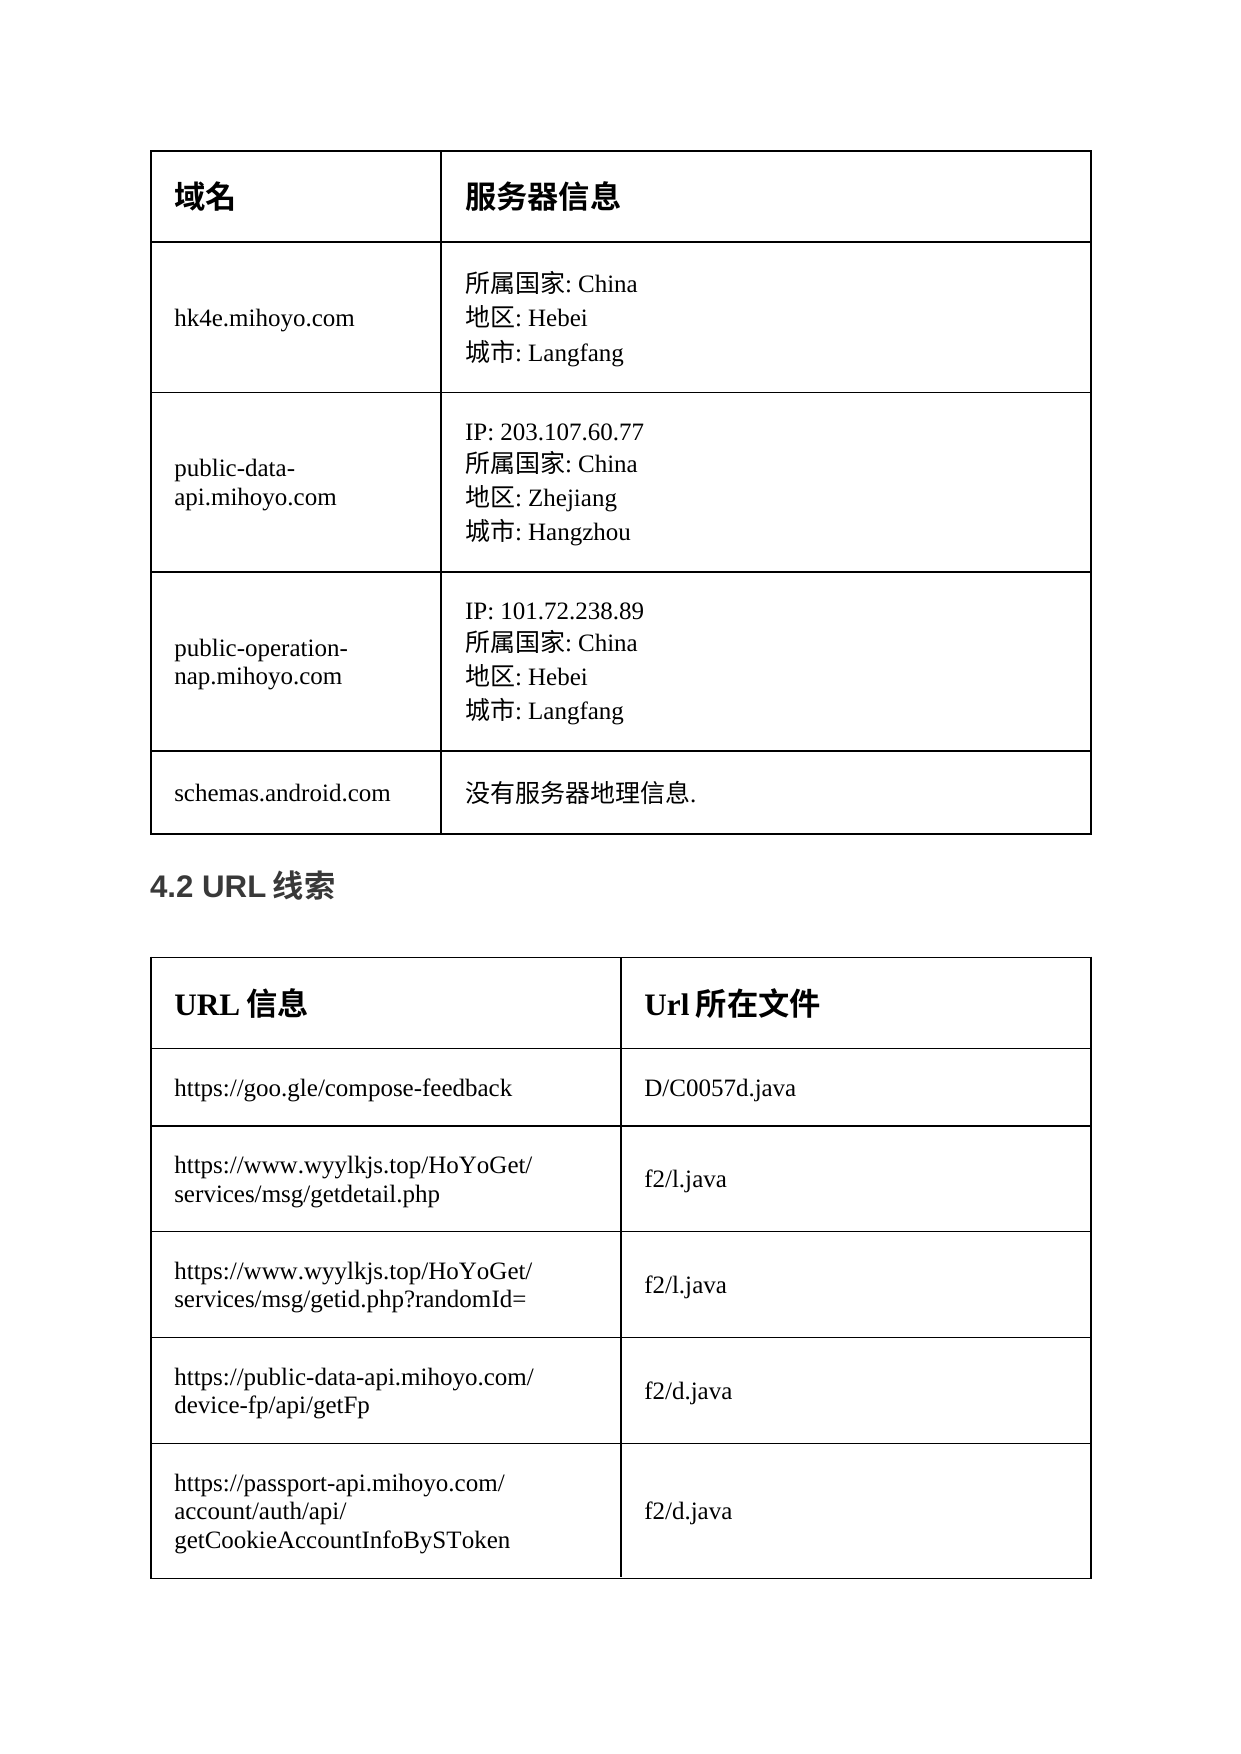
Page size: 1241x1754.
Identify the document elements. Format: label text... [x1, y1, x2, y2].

subtitle 4.2 URL线索 [150, 864, 1090, 906]
table_cell https://www.wyylkjs.top/HoYoGet/services/msg/getid.php?randomId= [152, 1232, 620, 1337]
table_cell https://goo.gle/compose-feedback [152, 1049, 620, 1125]
table_cell f2/l.java [622, 1127, 1090, 1231]
table_cell public-operation-hk4e.mihoyo.com [152, 243, 440, 392]
table_header Url所在文件 [622, 958, 1090, 1048]
table_cell public-data-api.mihoyo.com [152, 393, 440, 571]
table_cell public-operation-nap.mihoyo.com [152, 573, 440, 750]
table_cell schemas.android.com [152, 752, 440, 833]
table_cell f2/d.java [622, 1444, 1090, 1577]
table_cell f2/l.java [622, 1232, 1090, 1337]
table_header 服务器信息 [442, 152, 1090, 241]
table_cell 没有服务器地理信息. [442, 752, 1090, 833]
table_cell D/C0057d.java [622, 1049, 1090, 1125]
table_header 域名 [152, 152, 440, 241]
table_cell IP: 101.72.238.89 所属国家: China 地区: Hebei 城市: Langfang [442, 573, 1090, 750]
table_header URL信息 [152, 958, 620, 1048]
table_cell IP: 203.107.60.77 所属国家: China 地区: Zhejiang 城市: Hangzhou [442, 393, 1090, 571]
table_cell https://passport-api.mihoyo.com/account/auth/api/getCookieAccountInfoBySToken [152, 1444, 620, 1577]
table_cell https://public-data-api.mihoyo.com/device-fp/api/getFp [152, 1338, 620, 1443]
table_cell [442, 243, 1090, 392]
table_cell https://www.wyylkjs.top/HoYoGet/services/msg/getdetail.php [152, 1127, 620, 1231]
table_cell f2/d.java [622, 1338, 1090, 1443]
